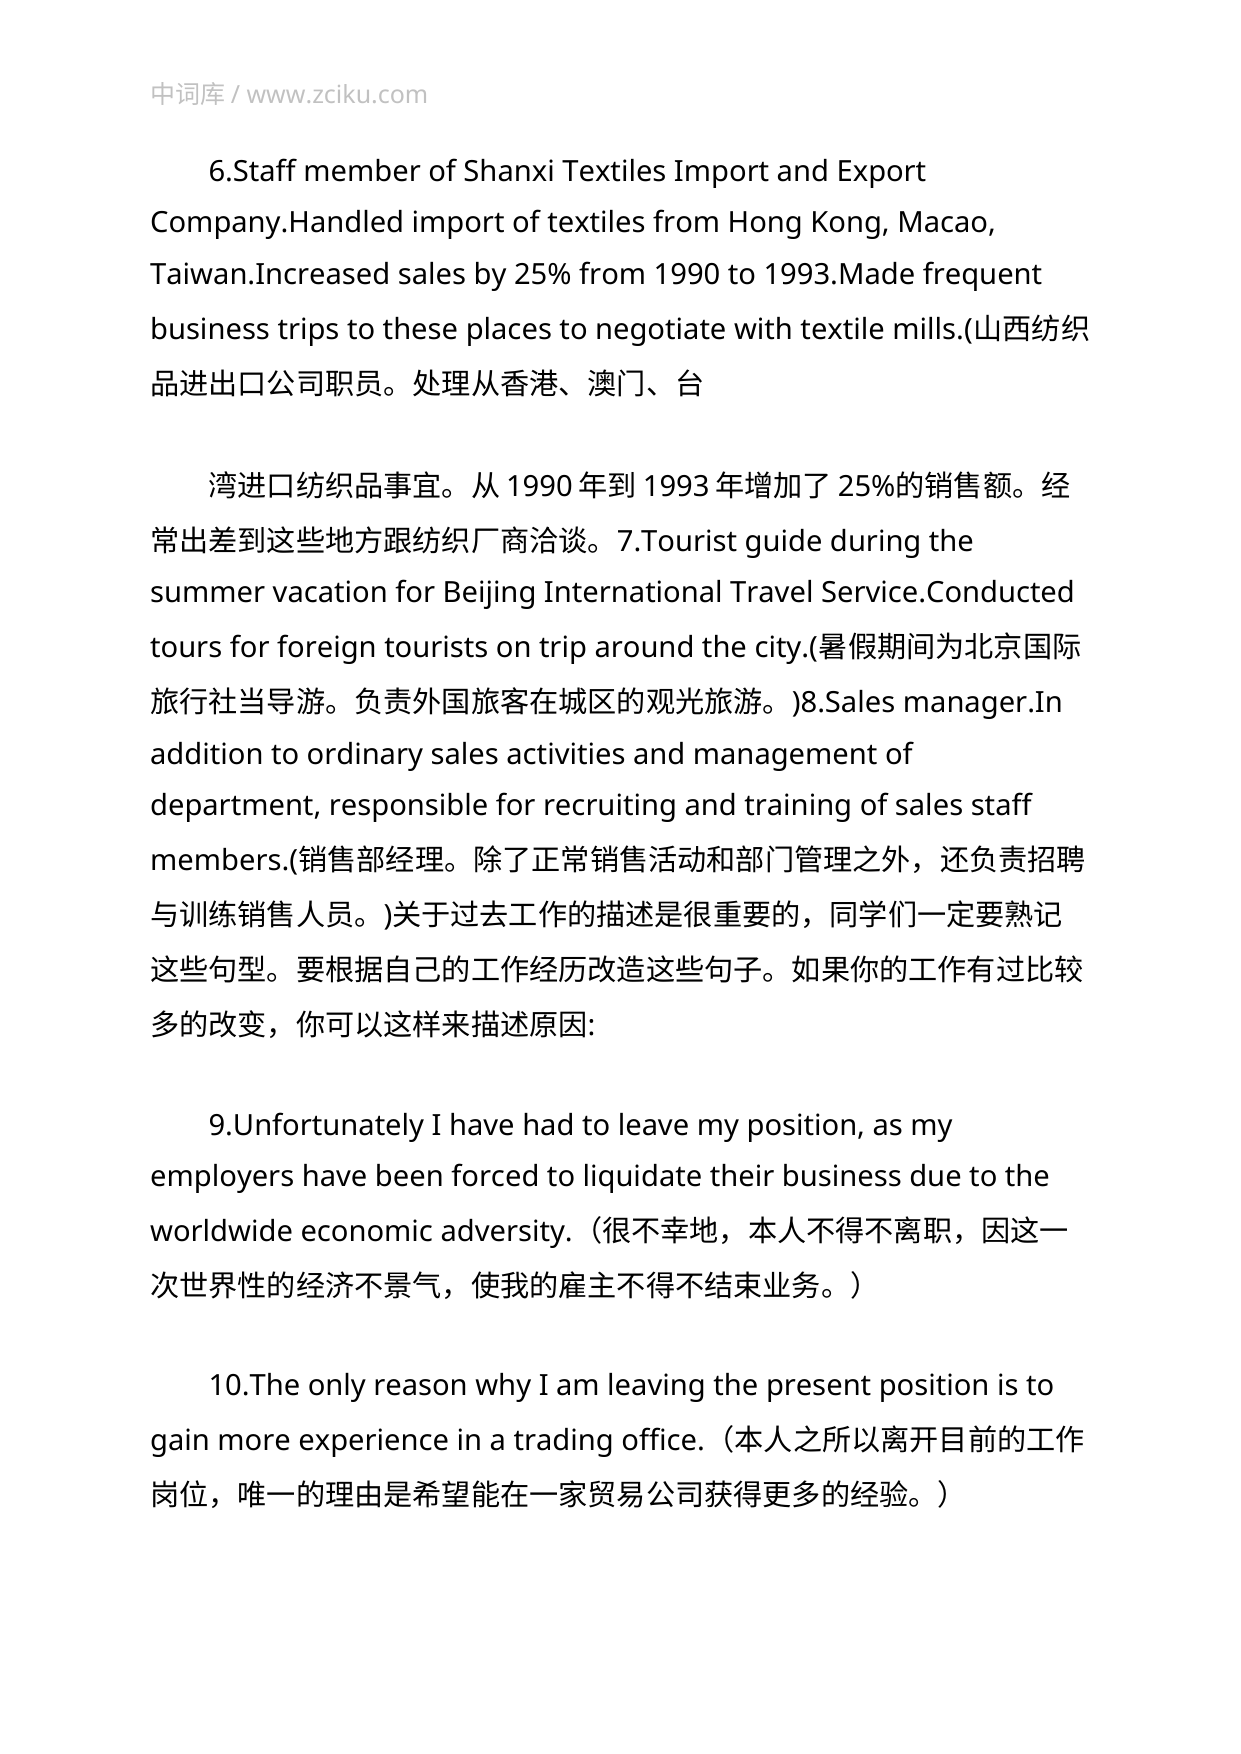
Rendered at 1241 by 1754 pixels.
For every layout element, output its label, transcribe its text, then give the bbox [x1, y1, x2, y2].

text 9.Unfortunately I have had to leave my position, as my employers have been forced to liquidate their business due to the worldwide economic adversity.（很不幸地，本人不得不离职，因这一次世界性的经济不景气，使我的雇主不得不结束业务。） [150, 1104, 1090, 1305]
text 湾进口纺织品事宜。从1990年到1993年增加了25%的销售额。经常出差到这些地方跟纺织厂商洽谈。7.Tourist guide during the summer vacation for Beijing International Travel Service.Conducted tours for foreign tourists on trip around the city.(暑假期间为北京国际旅行社当导游。负责外国旅客在城区的观光旅游。)8.Sales manager.In addition to ordinary sales activities and management of department, responsible for recruiting and training of sales staff members.(销售部经理。除了正常销售活动和部门管理之外，还负责招聘与训练销售人员。)关于过去工作的描述是很重要的，同学们一定要熟记这些句型。要根据自己的工作经历改造这些句子。如果你的工作有过比较多的改变，你可以这样来描述原因: [150, 462, 1090, 1044]
text 6.Staff member of Shanxi Textiles Import and Export Company.Handled import of textiles from Hong Kong, Macao, Taiwan.Increased sales by 25% from 1990 to 1993.Made frequent business trips to these places to negotiate with textile mills.(山西纺织品进出口公司职员。处理从香港、澳门、台 [150, 150, 1090, 403]
text 10.The only reason why I am leaving the present position is to gain more experience in a trading office.（本人之所以离开目前的工作岗位，唯一的理由是希望能在一家贸易公司获得更多的经验。） [150, 1364, 1090, 1514]
